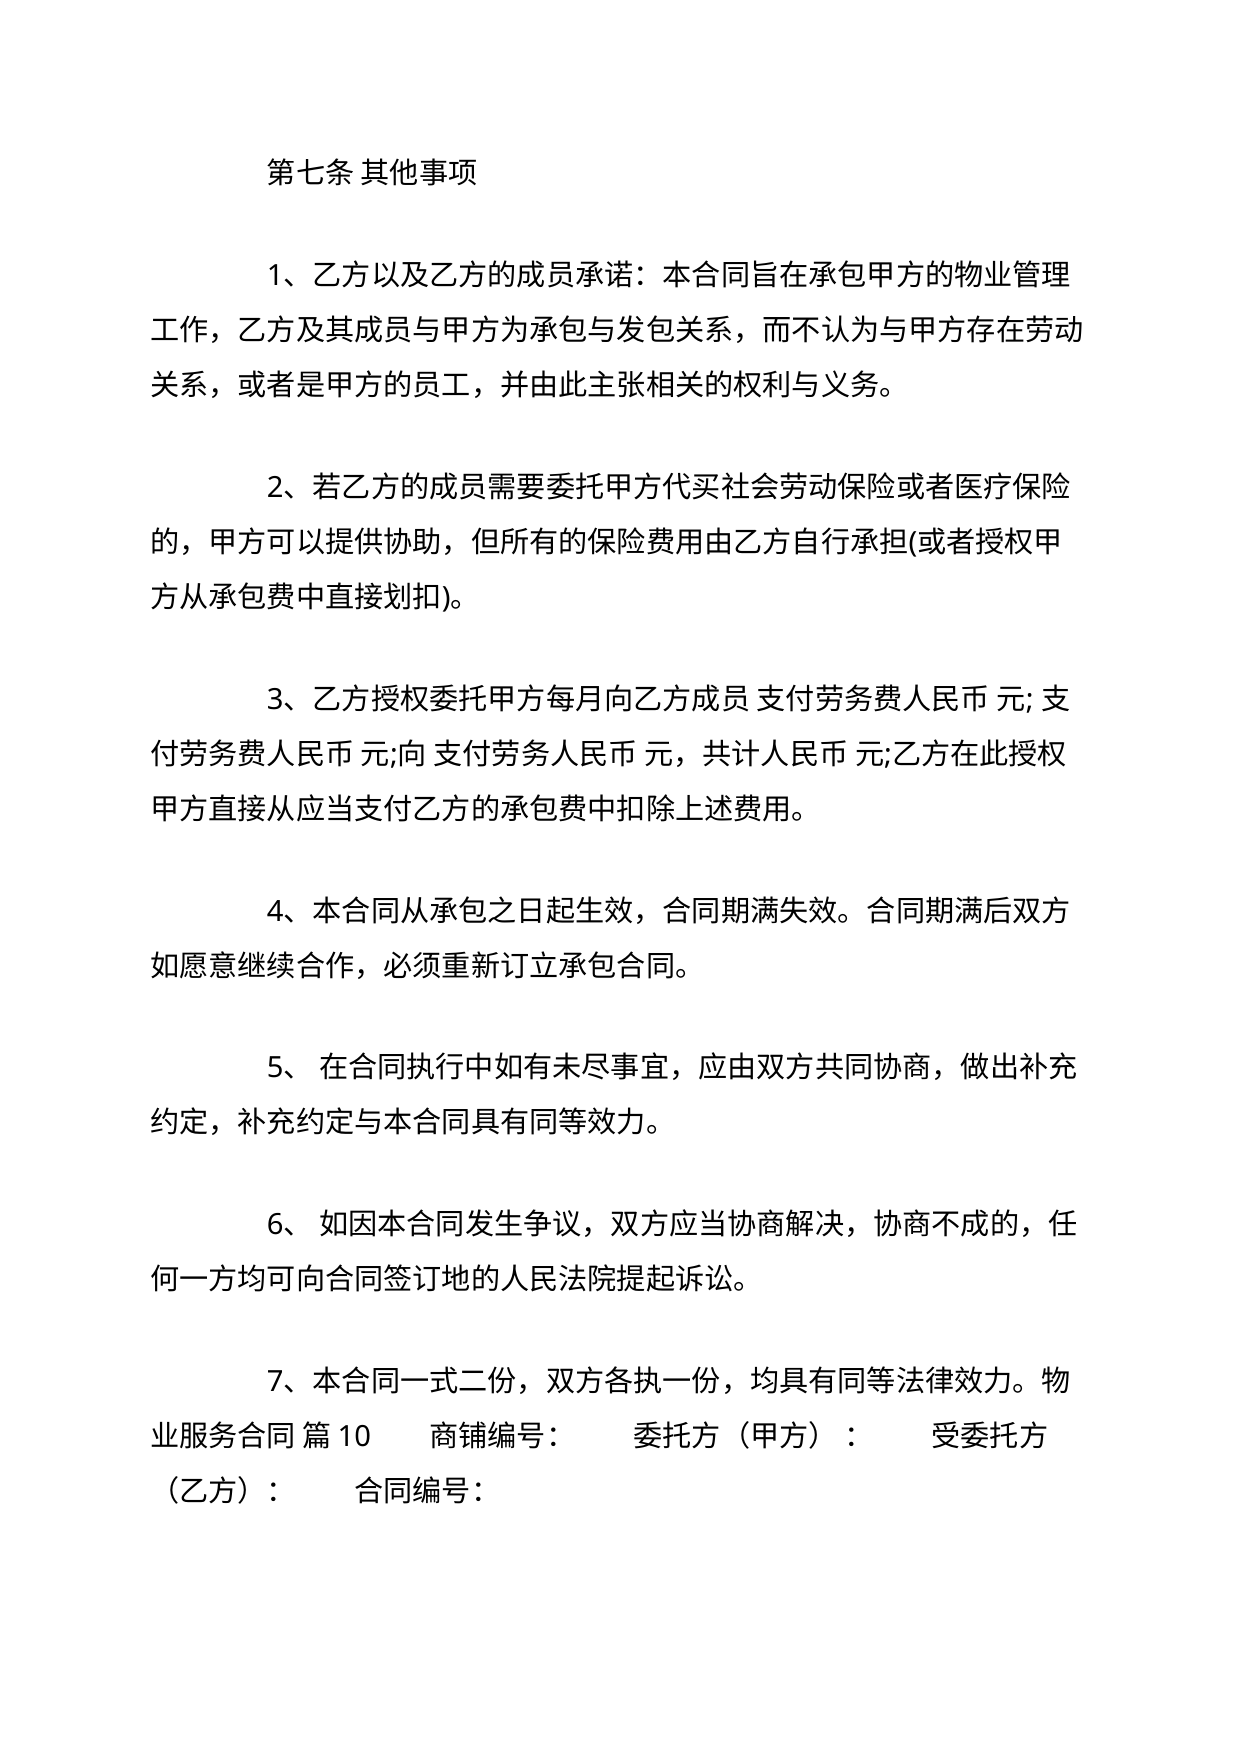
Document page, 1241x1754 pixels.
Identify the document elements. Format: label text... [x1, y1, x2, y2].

text 2、若乙方的成员需要委托甲方代买社会劳动保险或者医疗保险的，甲方可以提供协助，但所有的保险费用由乙方自行承担(或者授权甲方从承包费中直接划扣)。 [150, 463, 1090, 616]
text 7、本合同一式二份，双方各执一份，均具有同等法律效力。物业服务合同 篇10 商铺编号： 委托方（甲方） ： 受委托方（乙方）： 合同编号： [150, 1357, 1090, 1510]
text 4、本合同从承包之日起生效，合同期满失效。合同期满后双方如愿意继续合作，必须重新订立承包合同。 [150, 887, 1090, 984]
text 6、 如因本合同发生争议，双方应当协商解决，协商不成的，任何一方均可向合同签订地的人民法院提起诉讼。 [150, 1201, 1090, 1298]
text 第七条 其他事项 [150, 150, 1090, 192]
text 1、乙方以及乙方的成员承诺：本合同旨在承包甲方的物业管理工作，乙方及其成员与甲方为承包与发包关系，而不认为与甲方存在劳动关系，或者是甲方的员工，并由此主张相关的权利与义务。 [150, 252, 1090, 404]
text 5、 在合同执行中如有未尽事宜，应由双方共同协商，做出补充约定，补充约定与本合同具有同等效力。 [150, 1044, 1090, 1141]
text 3、乙方授权委托甲方每月向乙方成员 支付劳务费人民币 元; 支付劳务费人民币 元;向 支付劳务人民币 元，共计人民币 元;乙方在此授权甲方直接从应当支付乙方的承包费中扣除上述费用。 [150, 675, 1090, 828]
